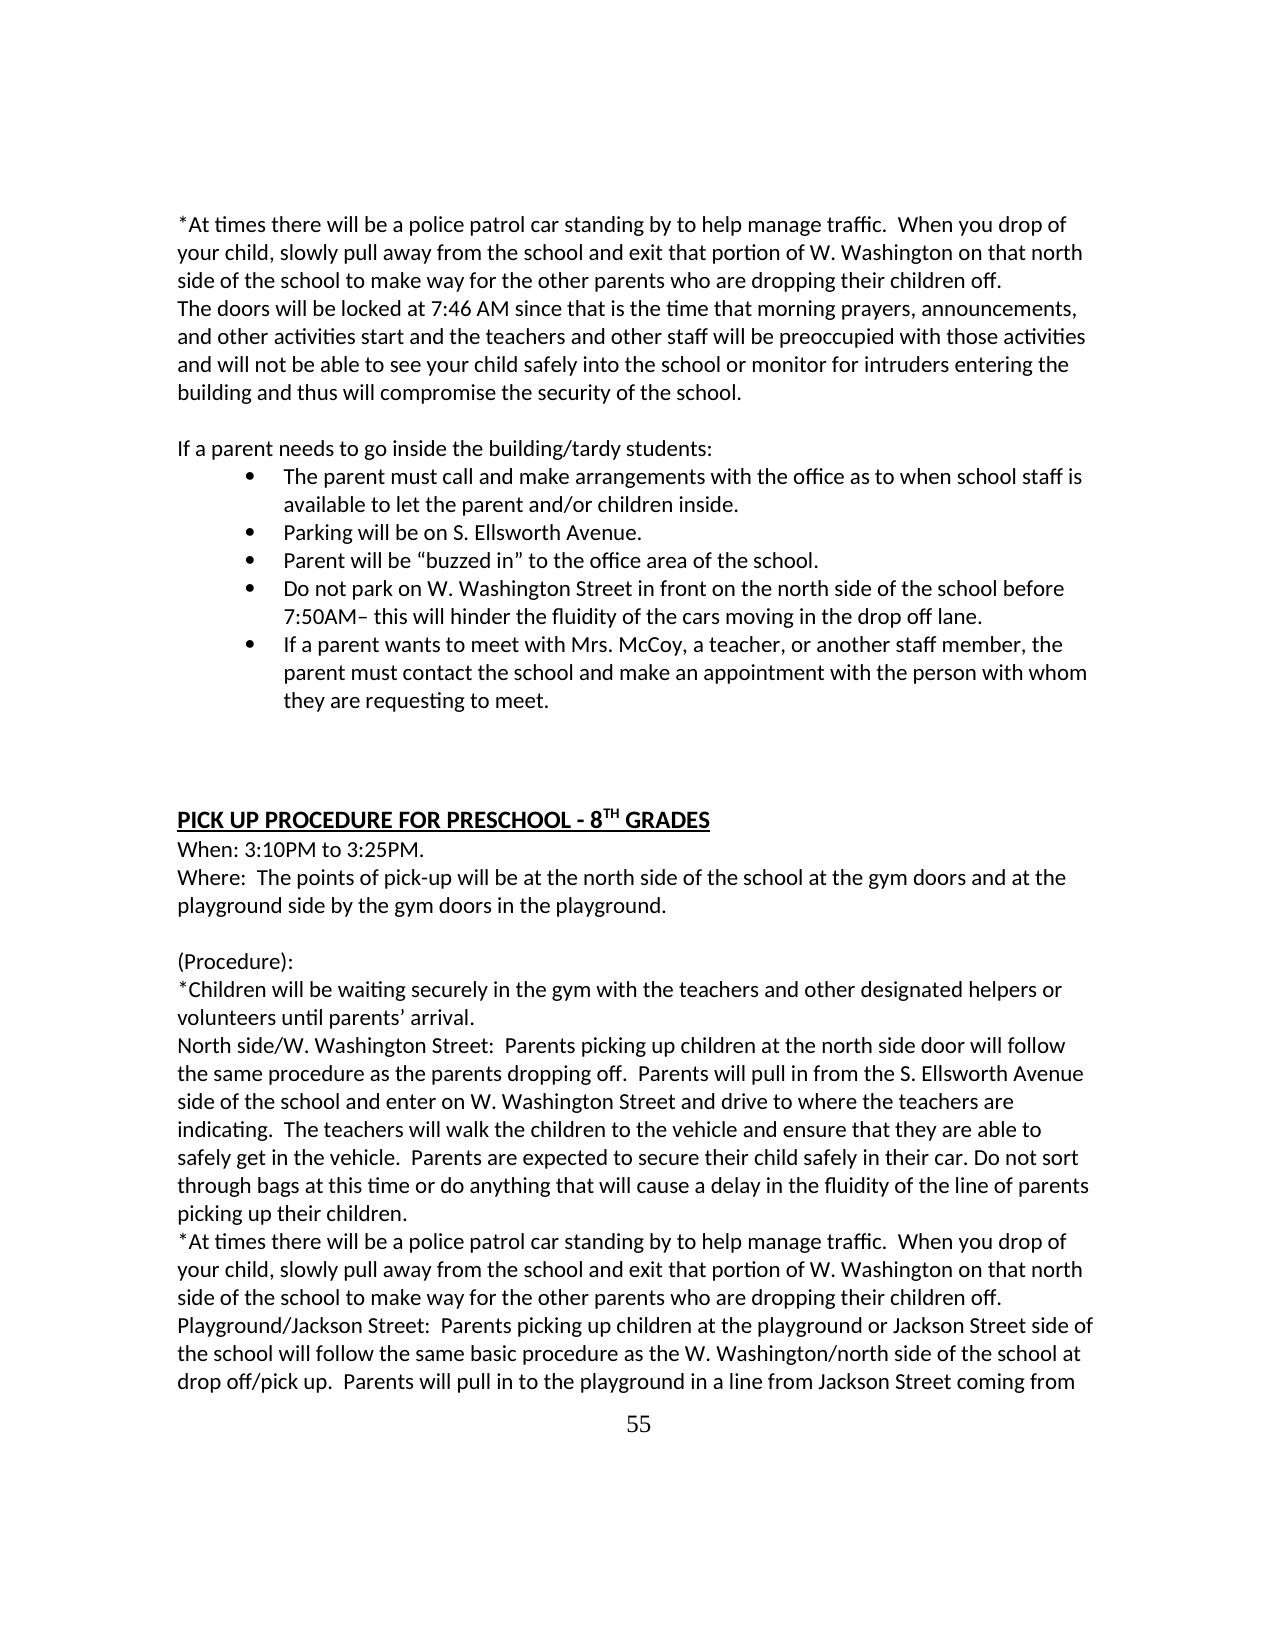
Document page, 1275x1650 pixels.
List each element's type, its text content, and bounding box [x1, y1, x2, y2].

text If a parent needs to go inside the building/tardy students: [177, 434, 1100, 462]
text Where: The points of pick-up will be at the north side of the school at the gym doors and at the playground side by the gym doors in the playground. [177, 863, 1100, 919]
text When: 3:10PM to 3:25PM. [177, 835, 1100, 863]
text *At times there will be a police patrol car standing by to help manage traffic. When you drop of your child, slowly pull away from the school and exit that portion of W. Washington on that north side of the school to make way for the other parents who are dropping their children off. [177, 210, 1100, 294]
list Parking will be on S. Ellsworth Avenue. [246, 518, 1100, 546]
text *At times there will be a police patrol car standing by to help manage traffic. When you drop of your child, slowly pull away from the school and exit that portion of W. Washington on that north side of the school to make way for the other parents who are dropping their children off. [177, 1227, 1100, 1311]
list Do not park on W. Washington Street in front on the north side of the school before 7:50AM– this will hinder the fluidity of the cars moving in the drop off lane. [246, 574, 1100, 630]
list If a parent wants to meet with Mrs. McCoy, a teacher, or another staff member, the parent must contact the school and make an appointment with the person with whom they are requesting to meet. [246, 630, 1100, 714]
list The parent must call and make arrangements with the office as to when school staff is available to let the parent and/or children inside. [246, 462, 1100, 518]
text *Children will be waiting securely in the gym with the teachers and other designated helpers or volunteers until parents’ arrival. [177, 975, 1100, 1031]
text (Procedure): [177, 947, 1100, 975]
list Parent will be “buzzed in” to the office area of the school. [246, 546, 1100, 574]
text North side/W. Washington Street: Parents picking up children at the north side door will follow the same procedure as the parents dropping off. Parents will pull in from the S. Ellsworth Avenue side of the school and enter on W. Washington Street and drive to where the teachers are indicating. The teachers will walk the children to the vehicle and ensure that they are able to safely get in the vehicle. Parents are expected to secure their child safely in their car. Do not sort through bags at this time or do anything that will cause a delay in the fluidity of the line of parents picking up their children. [177, 1031, 1100, 1227]
text PICK UP PROCEDURE FOR PRESCHOOL - 8TH GRADES [177, 804, 1100, 835]
text The doors will be locked at 7:46 AM since that is the time that morning prayers, announcements, and other activities start and the teachers and other staff will be preoccupied with those activities and will not be able to see your child safely into the school or monitor for intruders entering the building and thus will compromise the security of the school. [177, 294, 1100, 406]
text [177, 1311, 1100, 1395]
